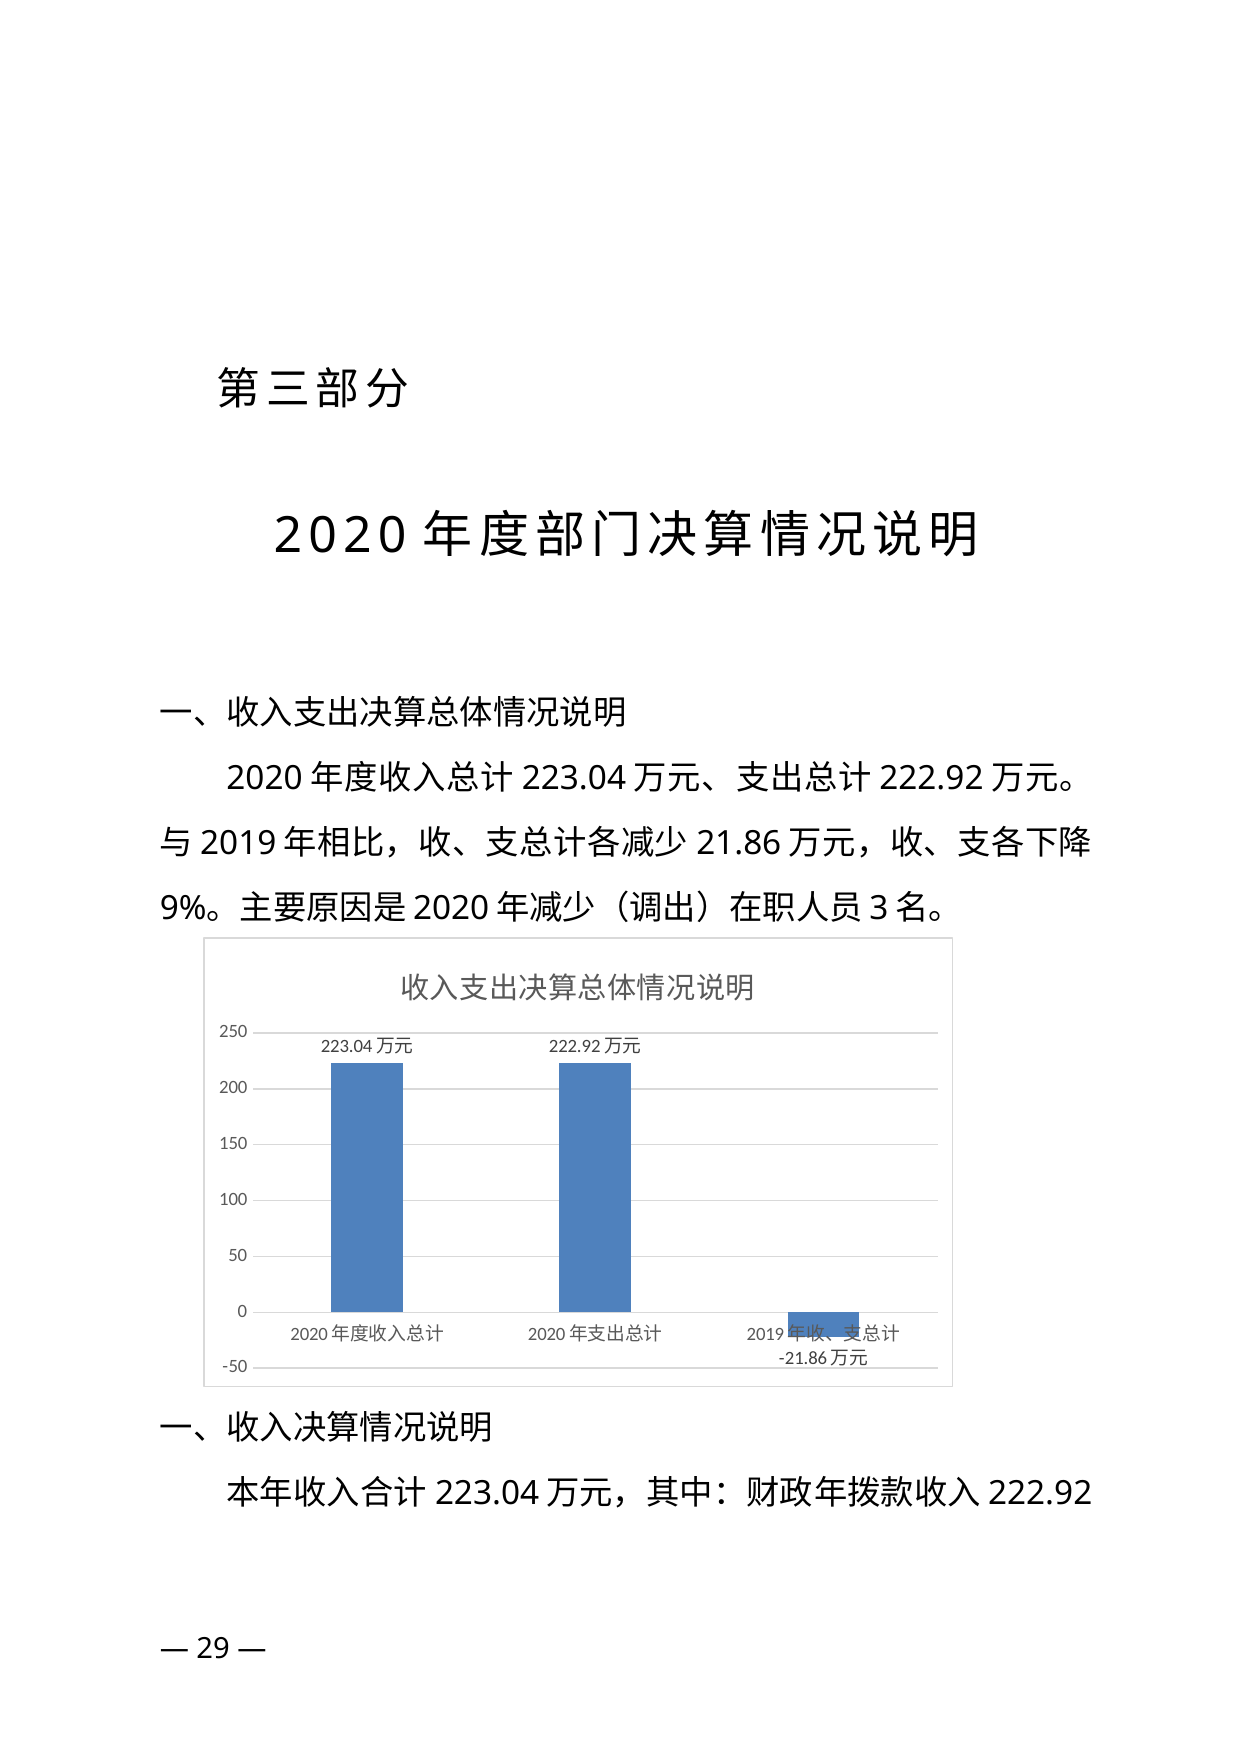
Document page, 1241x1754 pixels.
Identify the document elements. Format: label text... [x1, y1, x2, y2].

text 第三部分 [159, 352, 1092, 417]
list 收入决算情况说明 [159, 1392, 1092, 1457]
text 2020年度收入总计223.04万元、支出总计222.92万元。与2019年相比，收、支总计各减少21.86万元，收、支各下降9%。主要原因是2020年减少（调出）在职人员3名。 [159, 742, 1092, 937]
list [159, 1457, 1092, 1522]
text 一、收入支出决算总体情况说明 [159, 677, 1092, 742]
text 2020年度部门决算情况说明 [159, 482, 1092, 580]
